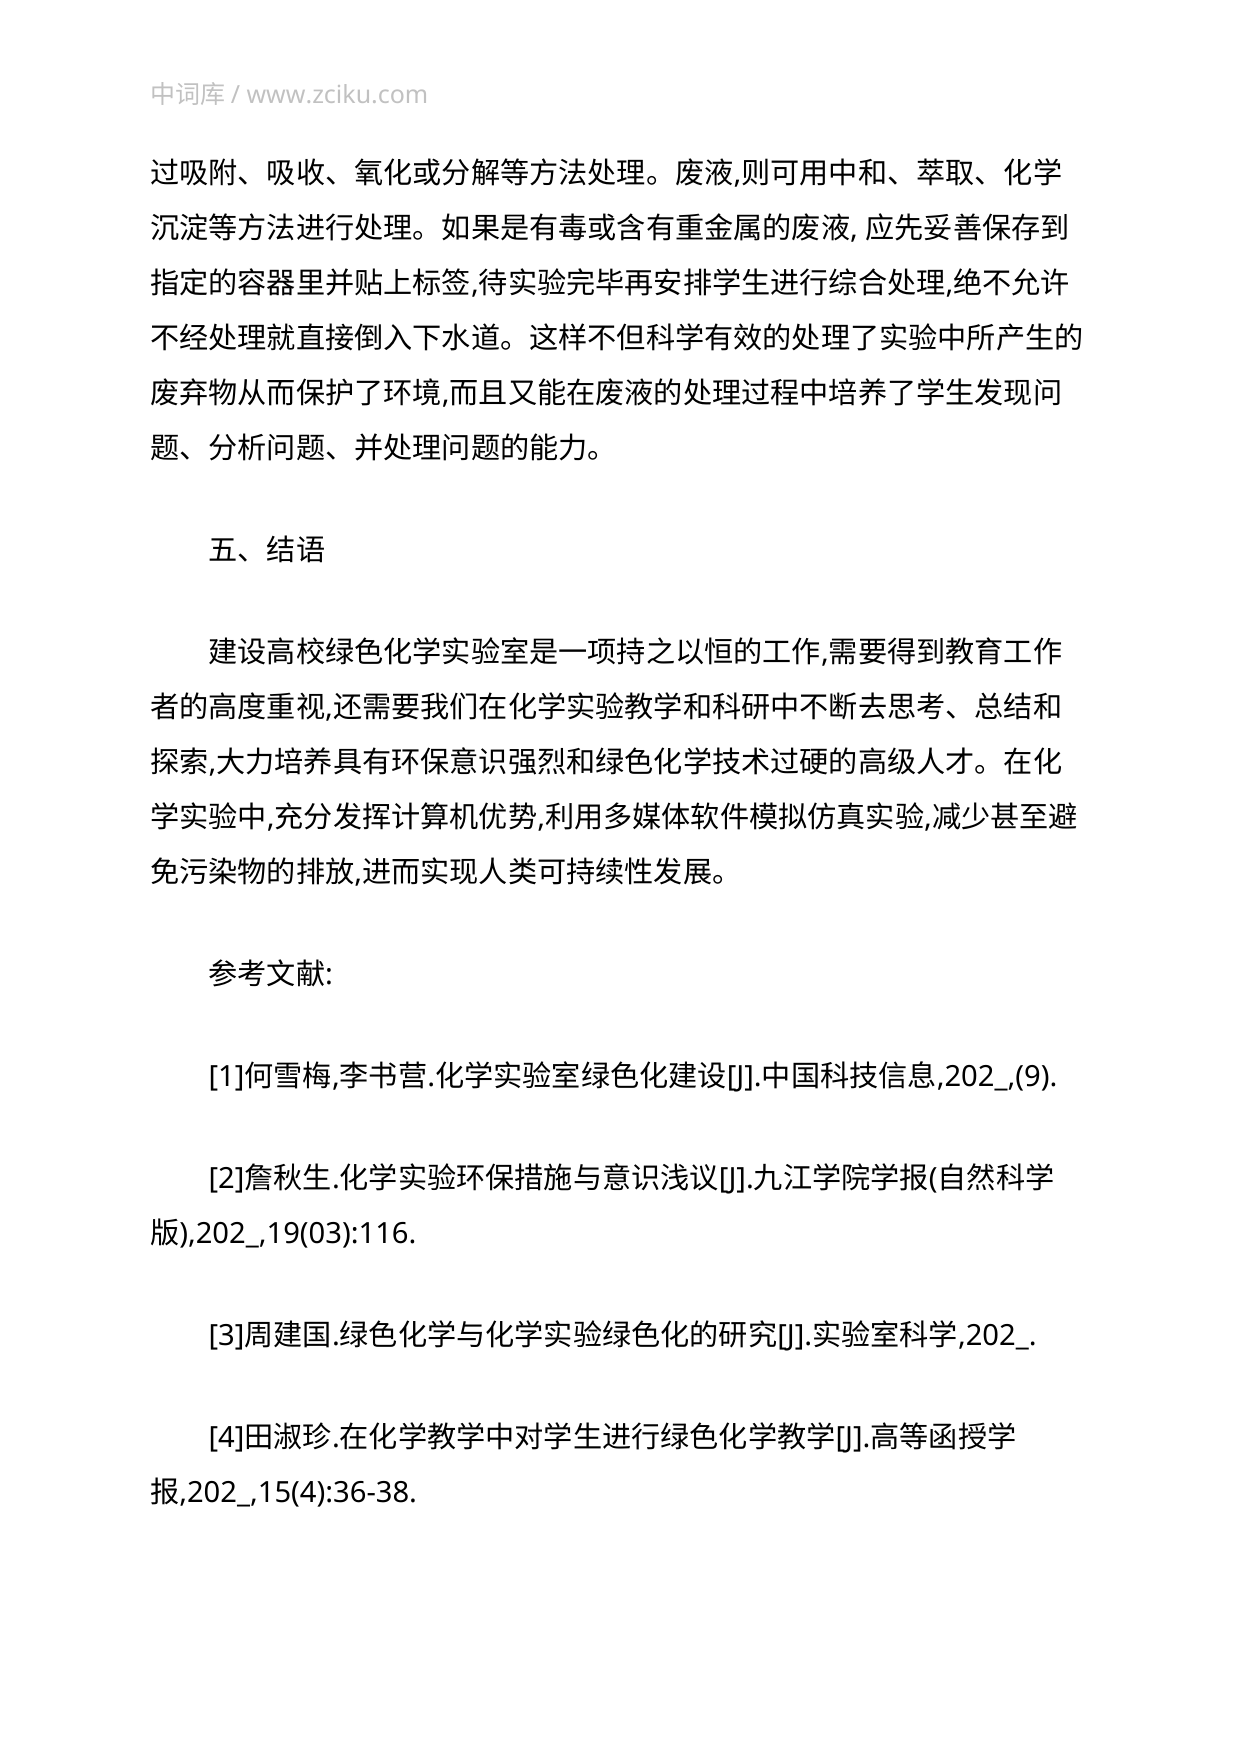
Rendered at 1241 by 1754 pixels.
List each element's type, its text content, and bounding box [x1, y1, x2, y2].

text [2]詹秋生.化学实验环保措施与意识浅议[J].九江学院学报(自然科学版),202_,19(03):116. [150, 1154, 1090, 1252]
text 五、结语 [150, 527, 1090, 569]
text [1]何雪梅,李书营.化学实验室绿色化建设[J].中国科技信息,202_,(9). [150, 1052, 1090, 1095]
text [4]田淑珍.在化学教学中对学生进行绿色化学教学[J].高等函授学报,202_,15(4):36-38. [150, 1413, 1090, 1511]
text 建设高校绿色化学实验室是一项持之以恒的工作,需要得到教育工作者的高度重视,还需要我们在化学实验教学和科研中不断去思考、总结和探索,大力培养具有环保意识强烈和绿色化学技术过硬的高级人才。在化学实验中,充分发挥计算机优势,利用多媒体软件模拟仿真实验,减少甚至避免污染物的排放,进而实现人类可持续性发展。 [150, 628, 1090, 891]
text [3]周建国.绿色化学与化学实验绿色化的研究[J].实验室科学,202_. [150, 1311, 1090, 1354]
text 参考文献: [150, 950, 1090, 993]
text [150, 150, 1090, 467]
